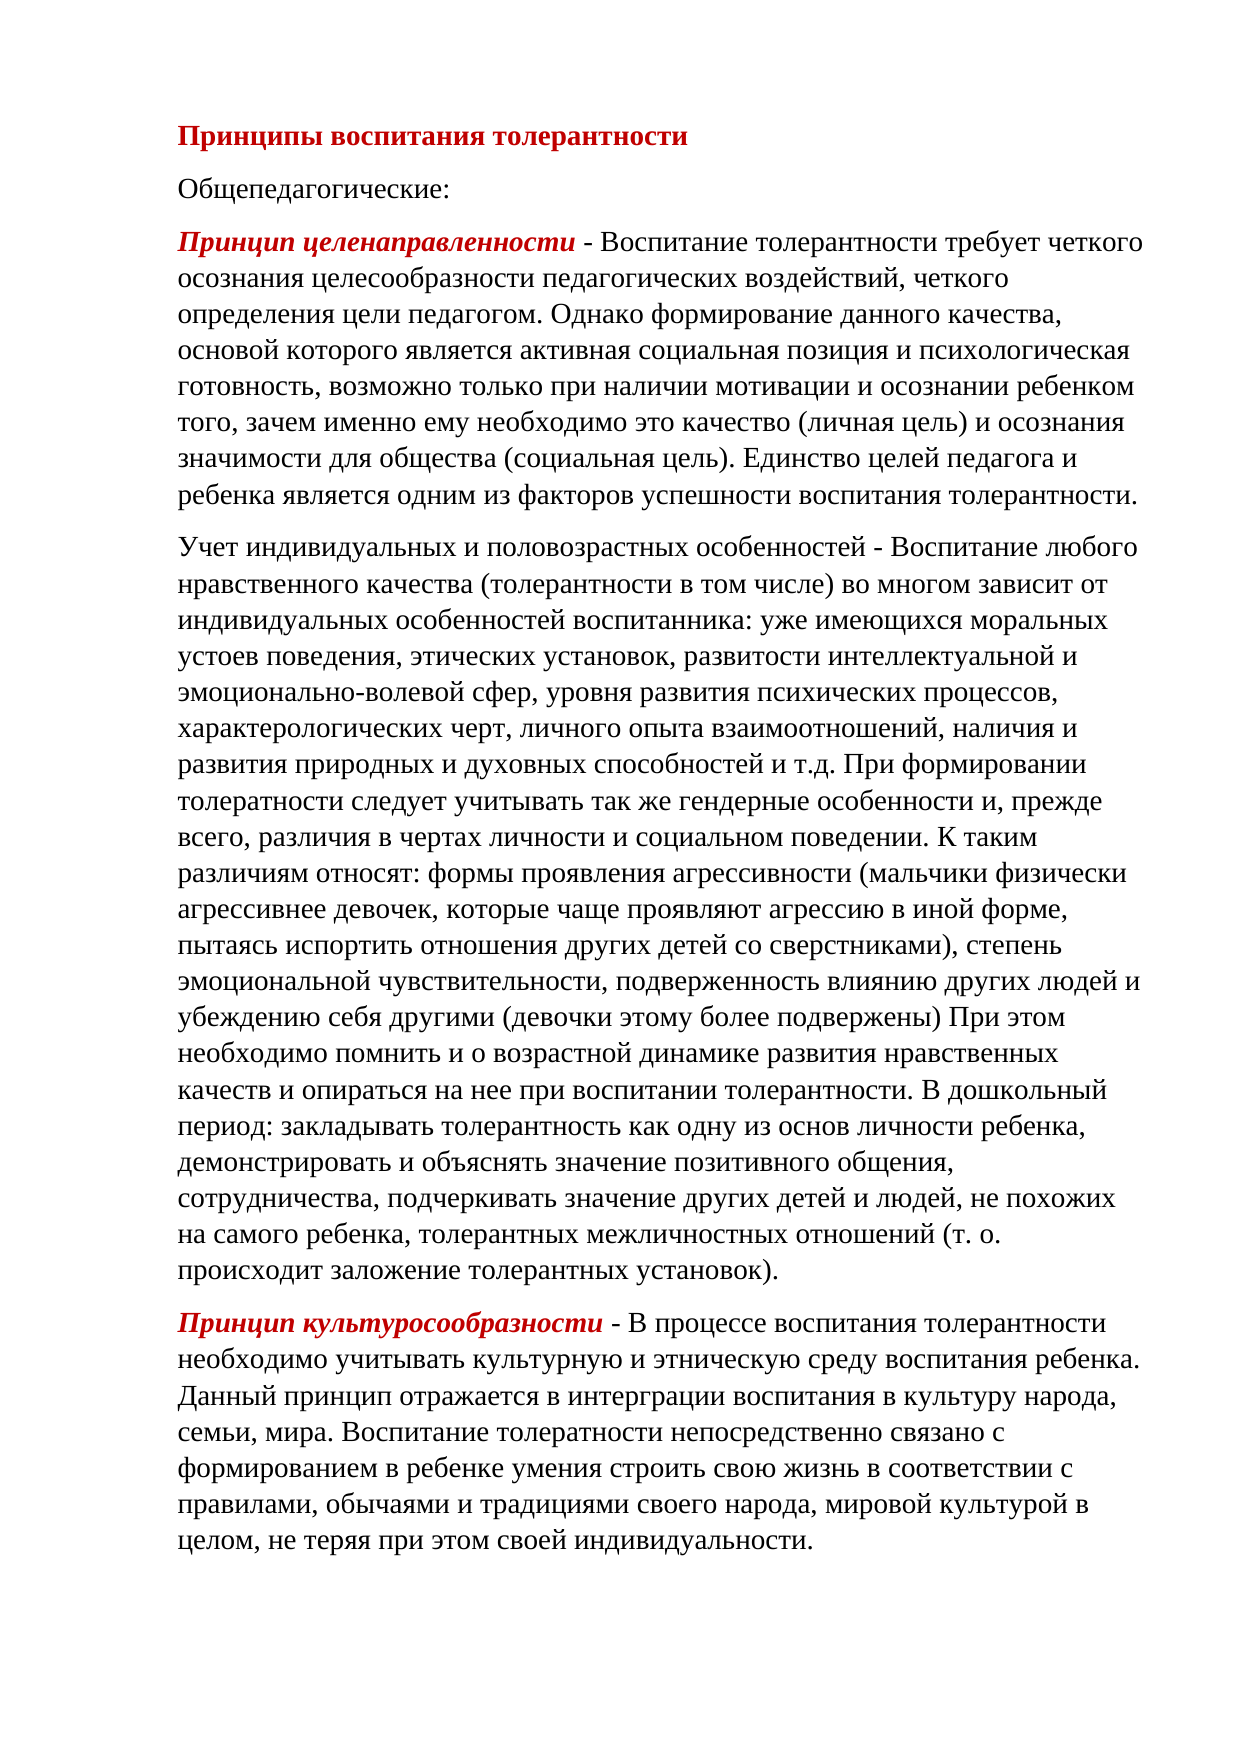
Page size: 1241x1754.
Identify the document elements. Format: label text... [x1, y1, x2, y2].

text Учет индивидуальных и половозрастных особенностей - Воспитание любого нравственного качества (толерантности в том числе) во многом зависит от индивидуальных особенностей воспитанника: уже имеющихся моральных устоев поведения, этических установок, развитости интеллектуальной и эмоционально-волевой сфер, уровня развития психических процессов, характерологических черт, личного опыта взаимоотношений, наличия и развития природных и духовных способностей и т.д. При формировании толератности следует учитывать так же гендерные особенности и, прежде всего, различия в чертах личности и социальном поведении. К таким различиям относят: формы проявления агрессивности (мальчики физически агрессивнее девочек, которые чаще проявляют агрессию в иной форме, пытаясь испортить отношения других детей со сверстниками), степень эмоциональной чувствительности, подверженность влиянию других людей и убеждению себя другими (девочки этому более подвержены) При этом необходимо помнить и о возрастной динамике развития нравственных качеств и опираться на нее при воспитании толерантности. В дошкольный период: закладывать толерантность как одну из основ личности ребенка, демонстрировать и объяснять значение позитивного общения, сотрудничества, подчеркивать значение других детей и людей, не похожих на самого ребенка, толерантных межличностных отношений (т. о. происходит заложение толерантных установок). [177, 529, 1152, 1286]
text Общепедагогические: [177, 171, 1152, 204]
text Принцип целенаправленности - Воспитание толерантности требует четкого осознания целесообразности педагогических воздействий, четкого определения цели педагогом. Однако формирование данного качества, основой которого является активная социальная позиция и психологическая готовность, возможно только при наличии мотивации и осознании ребенком того, зачем именно ему необходимо это качество (личная цель) и осознания значимости для общества (социальная цель). Единство целей педагога и ребенка является одним из факторов успешности воспитания толерантности. [177, 224, 1152, 510]
text Принципы воспитания толерантности [177, 118, 1152, 152]
text Принцип культуросообразности - В процессе воспитания толерантности необходимо учитывать культурную и этническую среду воспитания ребенка. Данный принцип отражается в интерграции воспитания в культуру народа, семьи, мира. Воспитание толератности непосредственно связано с формированием в ребенке умения строить свою жизнь в соответствии с правилами, обычаями и традициями своего народа, мировой культурой в целом, не теряя при этом своей индивидуальности. [177, 1305, 1152, 1556]
